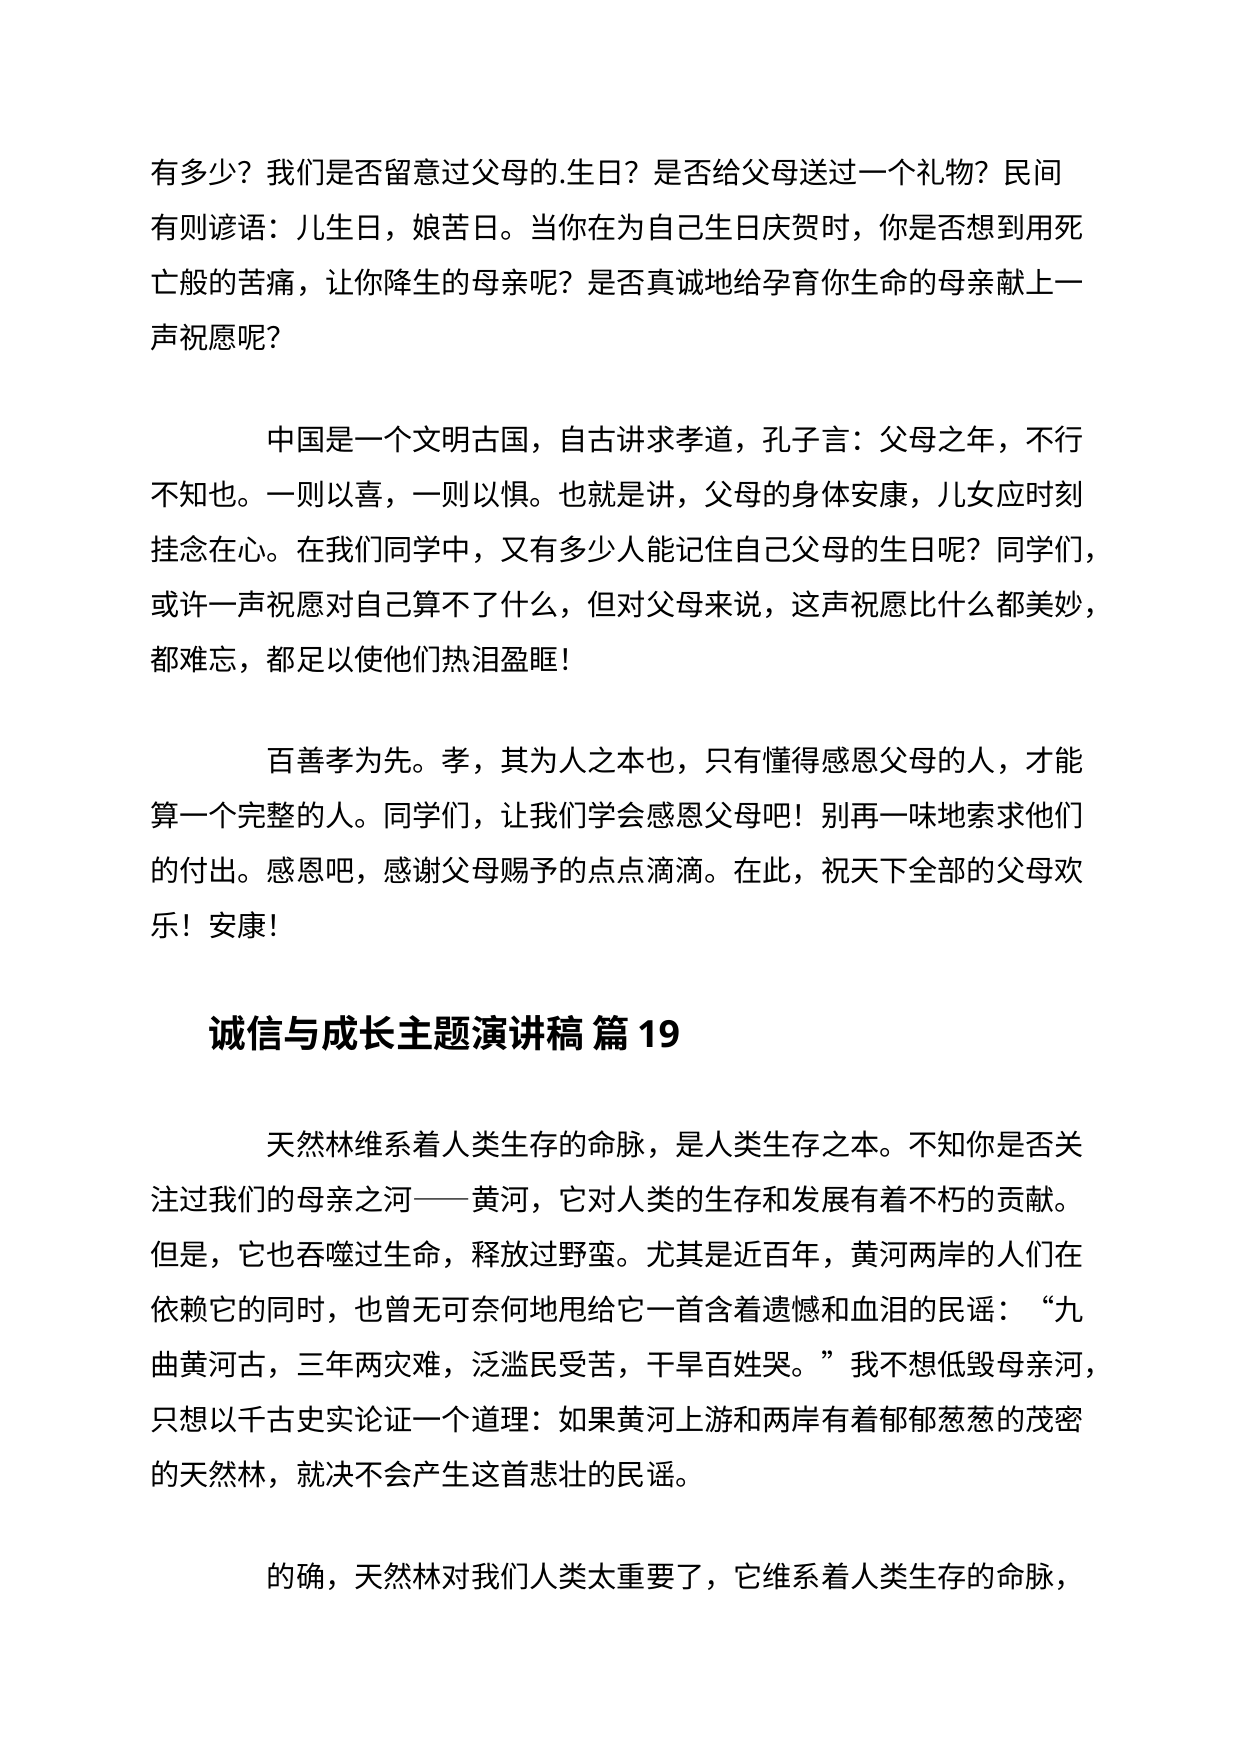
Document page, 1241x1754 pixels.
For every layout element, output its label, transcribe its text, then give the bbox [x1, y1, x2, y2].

text 天然林维系着人类生存的命脉，是人类生存之本。不知你是否关注过我们的母亲之河——黄河，它对人类的生存和发展有着不朽的贡献。但是，它也吞噬过生命，释放过野蛮。尤其是近百年，黄河两岸的人们在依赖它的同时，也曾无可奈何地甩给它一首含着遗憾和血泪的民谣：“九曲黄河古，三年两灾难，泛滥民受苦，干旱百姓哭。”我不想低毁母亲河，只想以千古史实论证一个道理：如果黄河上游和两岸有着郁郁葱葱的茂密的天然林，就决不会产生这首悲壮的民谣。 [150, 1122, 1090, 1494]
text 百善孝为先。孝，其为人之本也，只有懂得感恩父母的人，才能算一个完整的人。同学们，让我们学会感恩父母吧！别再一味地索求他们的付出。感恩吧，感谢父母赐予的点点滴滴。在此，祝天下全部的父母欢乐！安康！ [150, 738, 1090, 945]
text 诚信与成长主题演讲稿 篇19 [150, 1004, 1090, 1059]
text 中国是一个文明古国，自古讲求孝道，孔子言：父母之年，不行不知也。一则以喜，一则以惧。也就是讲，父母的身体安康，儿女应时刻挂念在心。在我们同学中，又有多少人能记住自己父母的生日呢？同学们，或许一声祝愿对自己算不了什么，但对父母来说，这声祝愿比什么都美妙，都难忘，都足以使他们热泪盈眶！ [150, 417, 1090, 678]
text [150, 150, 1090, 357]
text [150, 1553, 1090, 1595]
